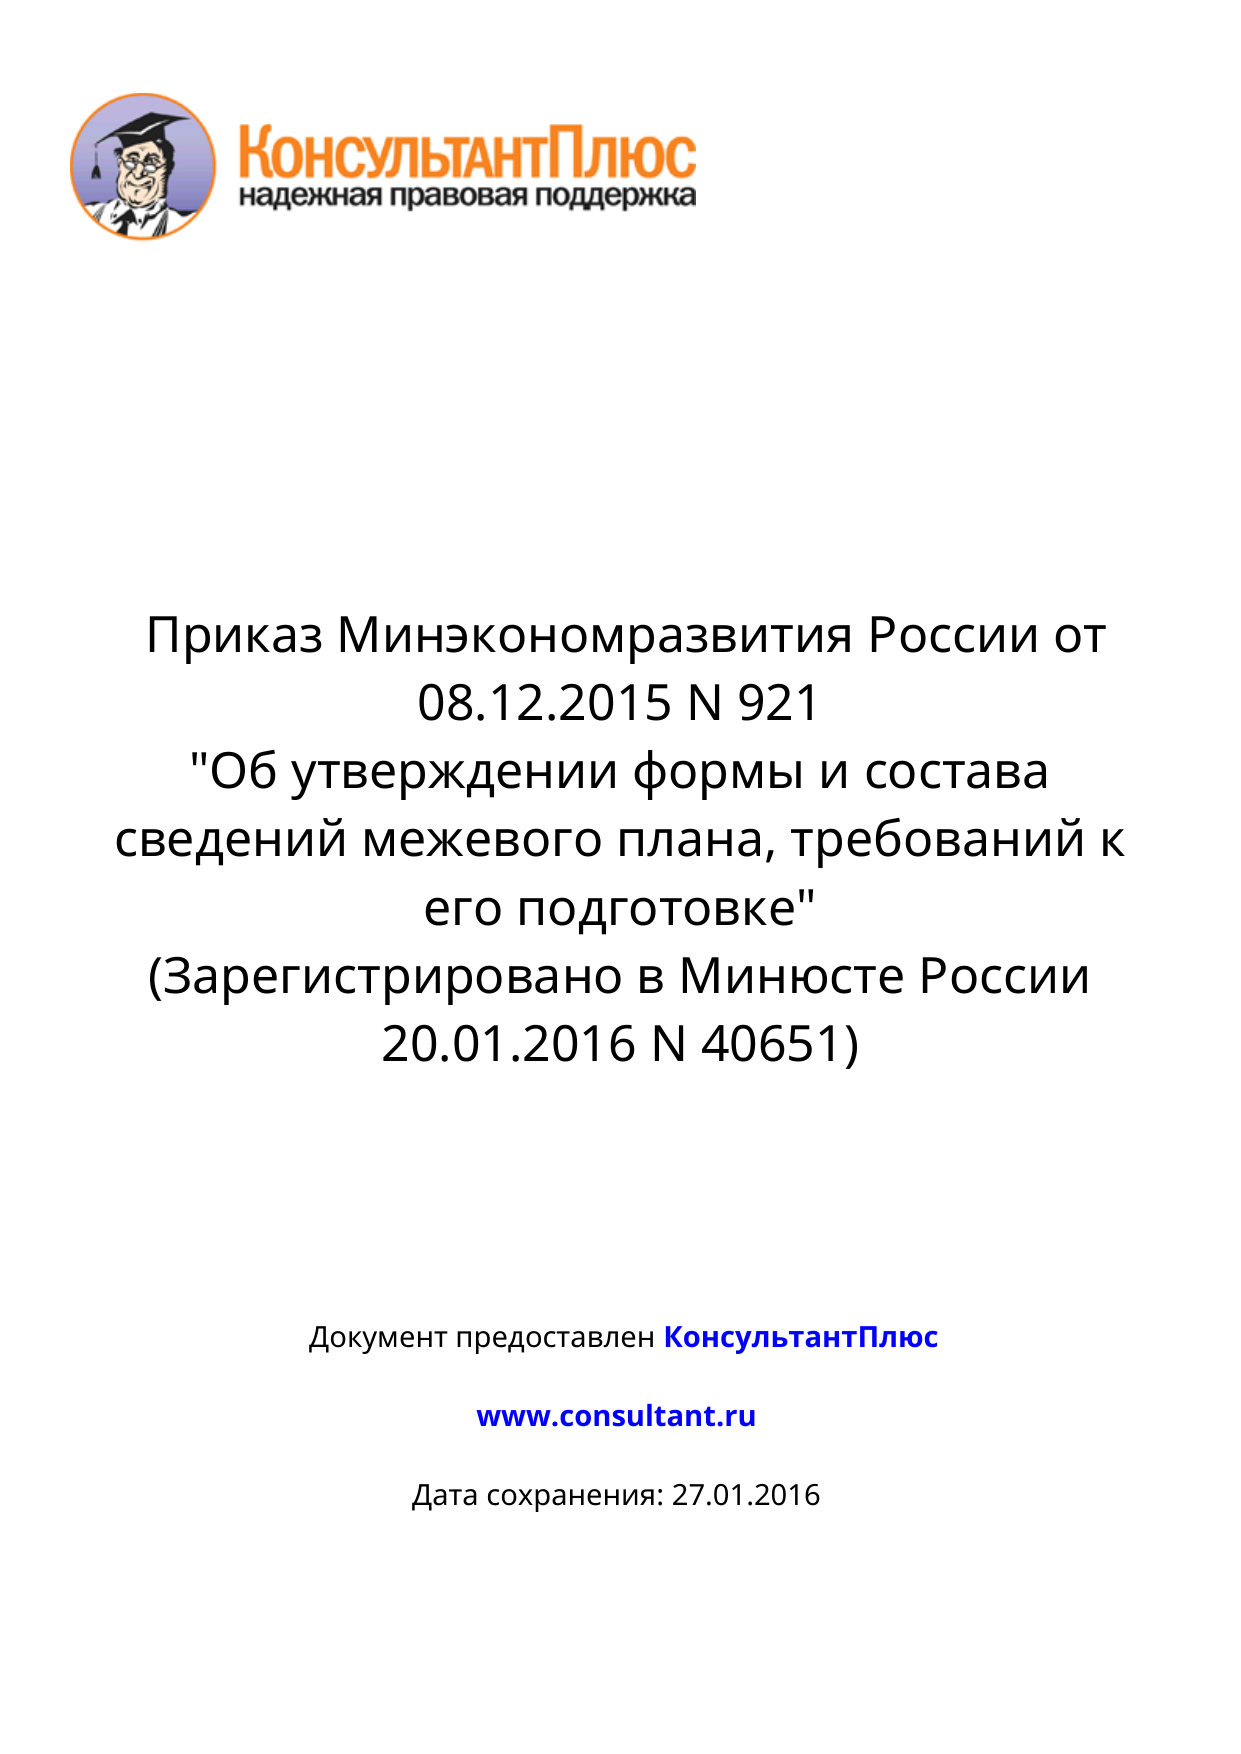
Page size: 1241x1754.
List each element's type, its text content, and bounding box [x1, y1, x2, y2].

picture [70, 93, 696, 243]
table_header [62, 88, 1178, 403]
table_cell Документ предоставлен КонсультантПлюс www.consultant.ru Дата сохранения: 27.01.2016 [62, 1272, 1178, 1587]
table_cell Приказ Минэкономразвития России от 08.12.2015 N 921 "Об утверждении формы и состава сведений межевого плана, требований к его подготовке" (Зарегистрировано в Минюсте России 20.01.2016 N 40651) [62, 403, 1178, 1272]
